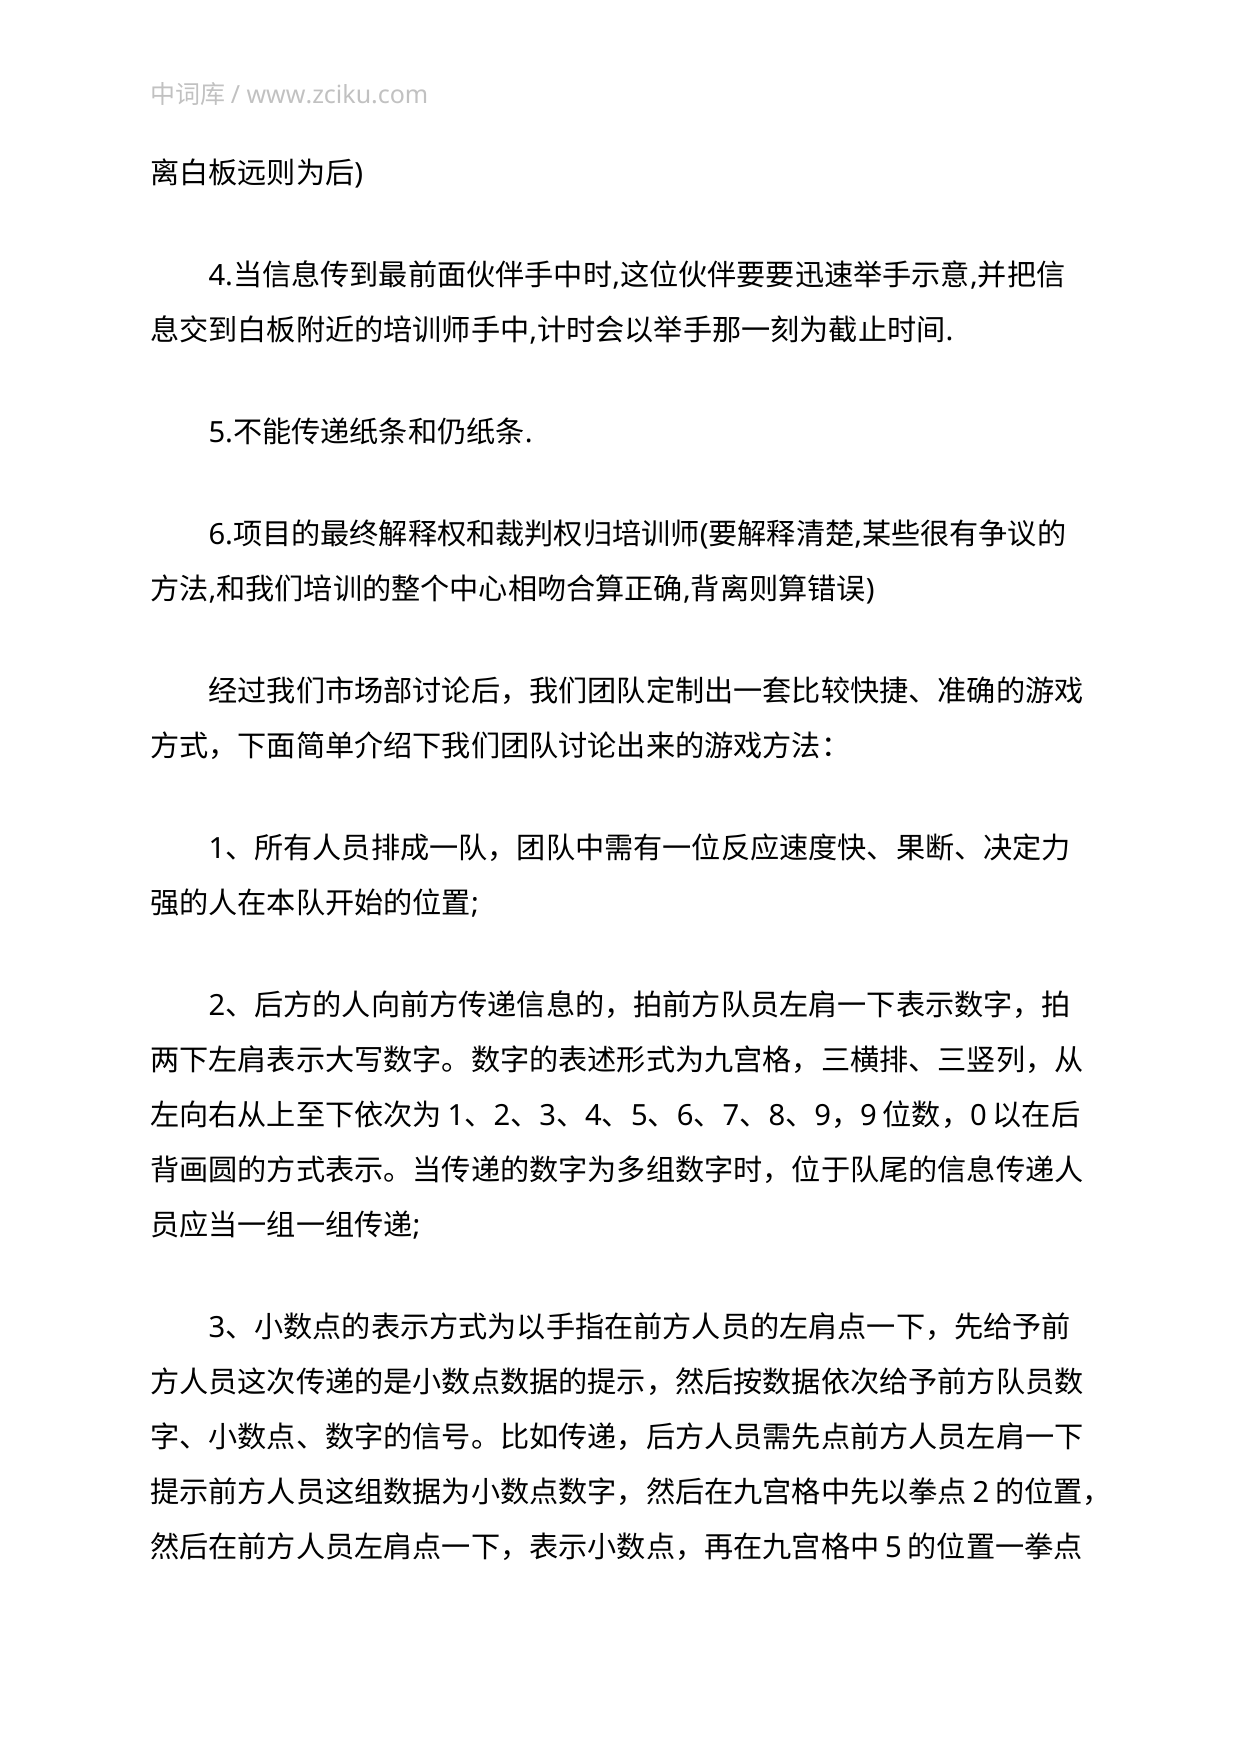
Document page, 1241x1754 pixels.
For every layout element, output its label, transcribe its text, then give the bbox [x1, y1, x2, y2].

text 6.项目的最终解释权和裁判权归培训师(要解释清楚,某些很有争议的方法,和我们培训的整个中心相吻合算正确,背离则算错误) [150, 511, 1090, 608]
text 2、后方的人向前方传递信息的，拍前方队员左肩一下表示数字，拍两下左肩表示大写数字。数字的表述形式为九宫格，三横排、三竖列，从左向右从上至下依次为1、2、3、4、5、6、7、8、9，9位数，0以在后背画圆的方式表示。当传递的数字为多组数字时，位于队尾的信息传递人员应当一组一组传递; [150, 982, 1090, 1244]
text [150, 150, 1090, 192]
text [150, 1303, 1090, 1566]
text 5.不能传递纸条和仍纸条. [150, 409, 1090, 451]
text 1、所有人员排成一队，团队中需有一位反应速度快、果断、决定力强的人在本队开始的位置; [150, 824, 1090, 922]
text 4.当信息传到最前面伙伴手中时,这位伙伴要要迅速举手示意,并把信息交到白板附近的培训师手中,计时会以举手那一刻为截止时间. [150, 252, 1090, 349]
text 经过我们市场部讨论后，我们团队定制出一套比较快捷、准确的游戏方式，下面简单介绍下我们团队讨论出来的游戏方法： [150, 668, 1090, 765]
